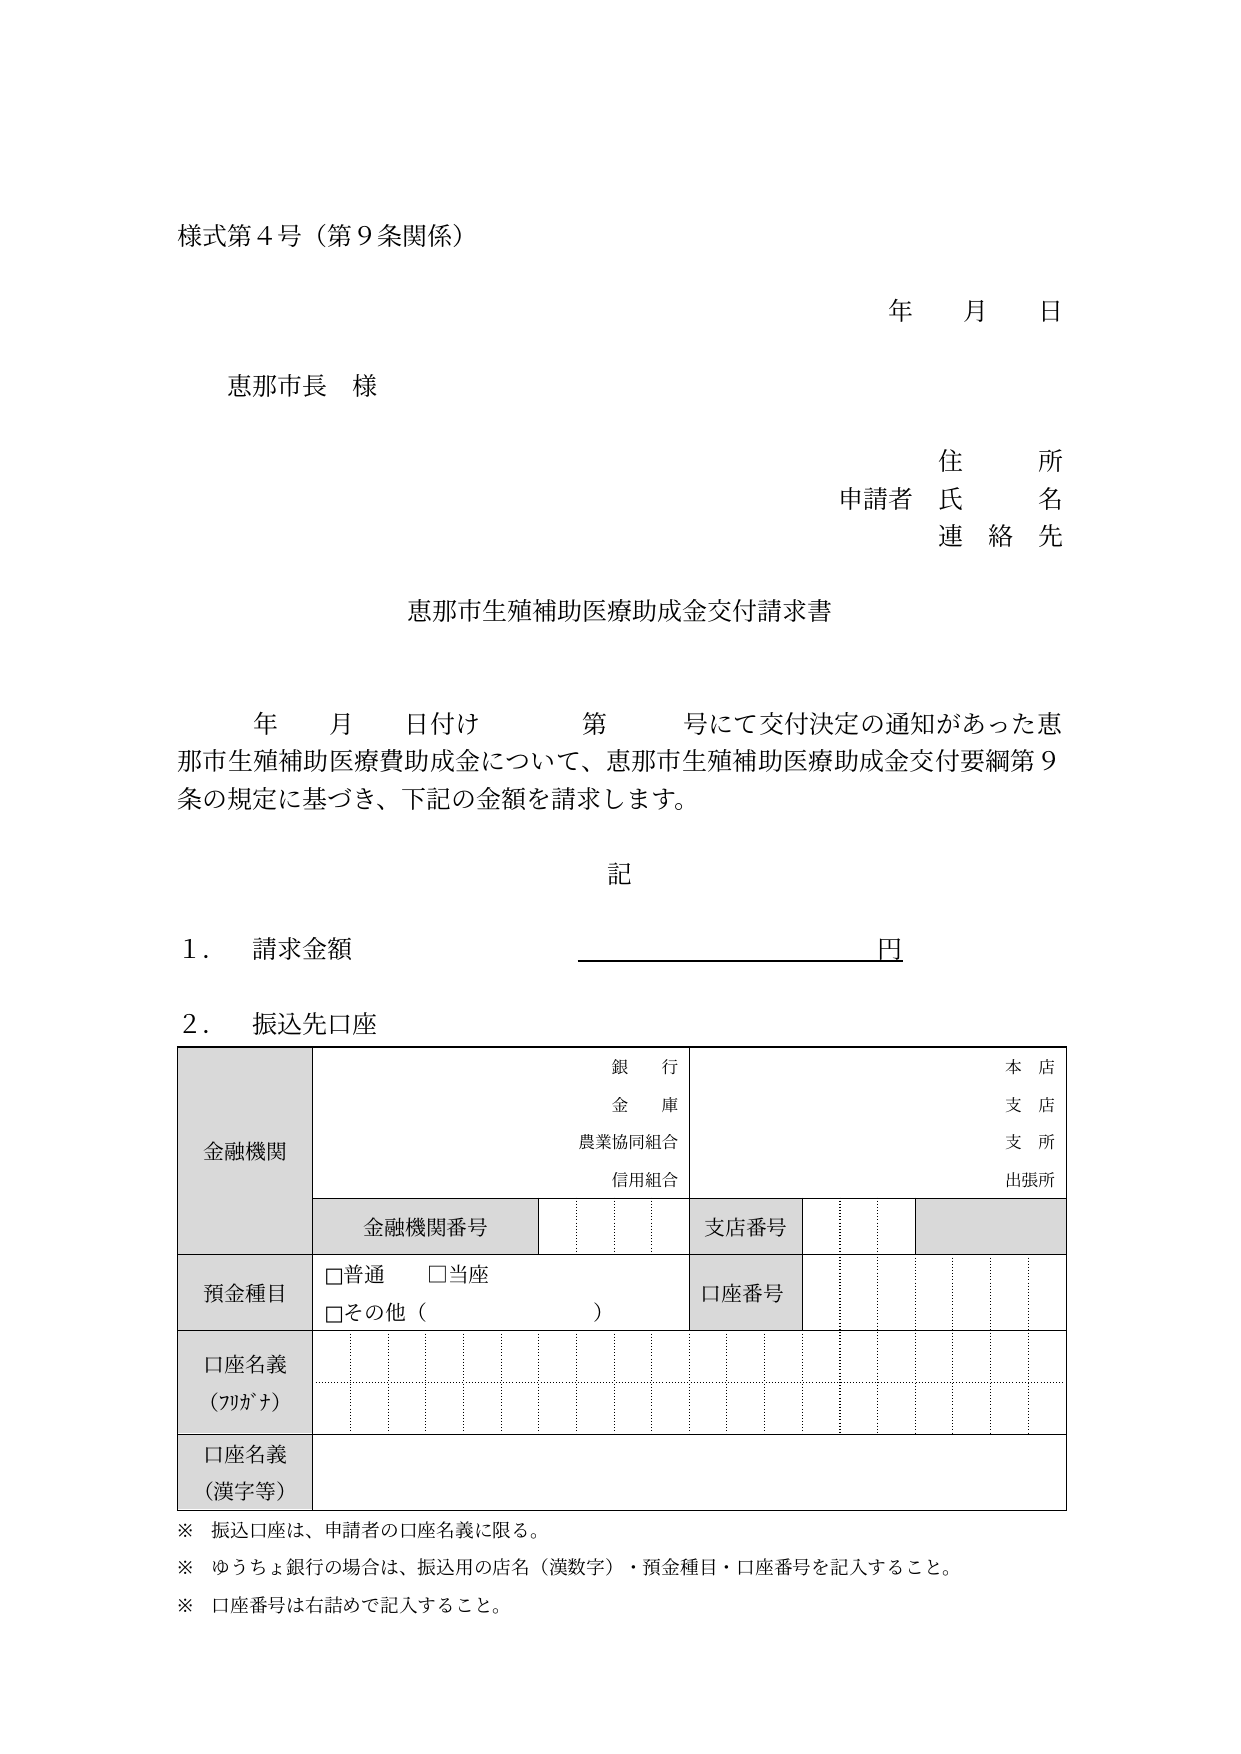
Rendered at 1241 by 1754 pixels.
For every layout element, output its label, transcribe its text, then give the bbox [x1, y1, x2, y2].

table_cell [1028, 1331, 1066, 1382]
text １． 請求金額 円 [177, 929, 1063, 966]
table_header 本 店 支 店 支 所 出張所 [690, 1048, 1066, 1197]
table_cell [916, 1199, 1066, 1254]
table_cell [464, 1382, 501, 1433]
table_header 金融機関 [178, 1048, 312, 1254]
text 恵那市生殖補助医療助成金交付請求書 [177, 591, 1063, 629]
text 年 月 日 [177, 291, 1063, 329]
table_cell [576, 1382, 614, 1433]
table_cell [388, 1331, 426, 1382]
table_cell [991, 1331, 1028, 1382]
table_cell [313, 1435, 1066, 1509]
table_cell [614, 1199, 652, 1254]
table_cell [803, 1199, 840, 1254]
text ※ 口座番号は右詰めで記入すること。 [177, 1586, 1063, 1623]
table_cell [802, 1331, 840, 1382]
table_cell 口座番号 [690, 1255, 802, 1330]
table_cell [614, 1382, 652, 1433]
table_cell [652, 1382, 689, 1433]
table_cell [840, 1331, 878, 1382]
table_cell [689, 1331, 727, 1382]
table_cell [878, 1199, 915, 1254]
text 住 所 [177, 441, 1063, 479]
table_cell [915, 1331, 953, 1382]
table_cell [689, 1382, 727, 1433]
text 記 [177, 854, 1063, 891]
table_cell □普通 □当座 □その他（ ） [313, 1255, 689, 1330]
table_cell [464, 1331, 501, 1382]
text ※ 振込口座は、申請者の口座名義に限る。 [177, 1511, 1063, 1548]
table_cell [840, 1382, 878, 1433]
table_cell [576, 1331, 614, 1382]
table_cell [915, 1382, 953, 1433]
table_cell [614, 1331, 652, 1382]
table_cell [878, 1255, 915, 1330]
table_cell [576, 1199, 614, 1254]
table_cell [426, 1382, 463, 1433]
table_cell [350, 1382, 388, 1433]
table_cell [539, 1331, 576, 1382]
table_cell [765, 1382, 802, 1433]
table_cell [539, 1382, 576, 1433]
table_cell [840, 1255, 878, 1330]
table_cell 口座名義 （ﾌﾘｶﾞﾅ） [178, 1331, 312, 1433]
table_cell [840, 1199, 878, 1254]
table_cell [501, 1331, 539, 1382]
table_header 銀 行 金 庫 農業協同組合 信用組合 [313, 1048, 689, 1197]
table_cell 金融機関番号 [313, 1199, 538, 1254]
table_cell [765, 1331, 802, 1382]
table_cell [991, 1255, 1028, 1330]
table_cell [915, 1255, 953, 1330]
table_cell [1028, 1382, 1066, 1433]
table_cell [878, 1382, 915, 1433]
list ２． 振込先口座 [177, 1004, 861, 1041]
text 様式第４号（第９条関係） [177, 216, 1063, 254]
table_cell [953, 1255, 991, 1330]
table_cell [991, 1382, 1028, 1433]
text 恵那市長 様 [177, 366, 1063, 404]
text ※ ゆうちょ銀行の場合は、振込用の店名（漢数字）・預金種目・口座番号を記入すること。 [177, 1548, 1063, 1586]
table_cell 支店番号 [690, 1199, 802, 1254]
text 申請者 氏 名 [177, 479, 1063, 516]
table_cell 預金種目 [178, 1255, 312, 1330]
table_cell [350, 1331, 388, 1382]
text 連 絡 先 [177, 516, 1063, 554]
table_cell [953, 1382, 991, 1433]
table_cell [501, 1382, 539, 1433]
table_cell [388, 1382, 426, 1433]
table_cell [878, 1331, 915, 1382]
text 年 月 日付け 第 号にて交付決定の通知があった恵那市生殖補助医療費助成金について、恵那市生殖補助医療助成金交付要綱第９条の規定に基づき、下記の金額を請求します。 [177, 704, 1063, 816]
table_cell [426, 1331, 463, 1382]
table_cell [727, 1382, 764, 1433]
table_cell [727, 1331, 764, 1382]
table_cell [313, 1331, 350, 1382]
table_cell [313, 1382, 350, 1433]
table_cell [1028, 1255, 1066, 1330]
table_cell [652, 1331, 689, 1382]
table_cell [802, 1382, 840, 1433]
table_cell 口座名義 （漢字等） [178, 1435, 312, 1509]
table_cell [539, 1199, 576, 1254]
table_cell [803, 1255, 840, 1330]
table_cell [652, 1199, 689, 1254]
table_cell [953, 1331, 991, 1382]
